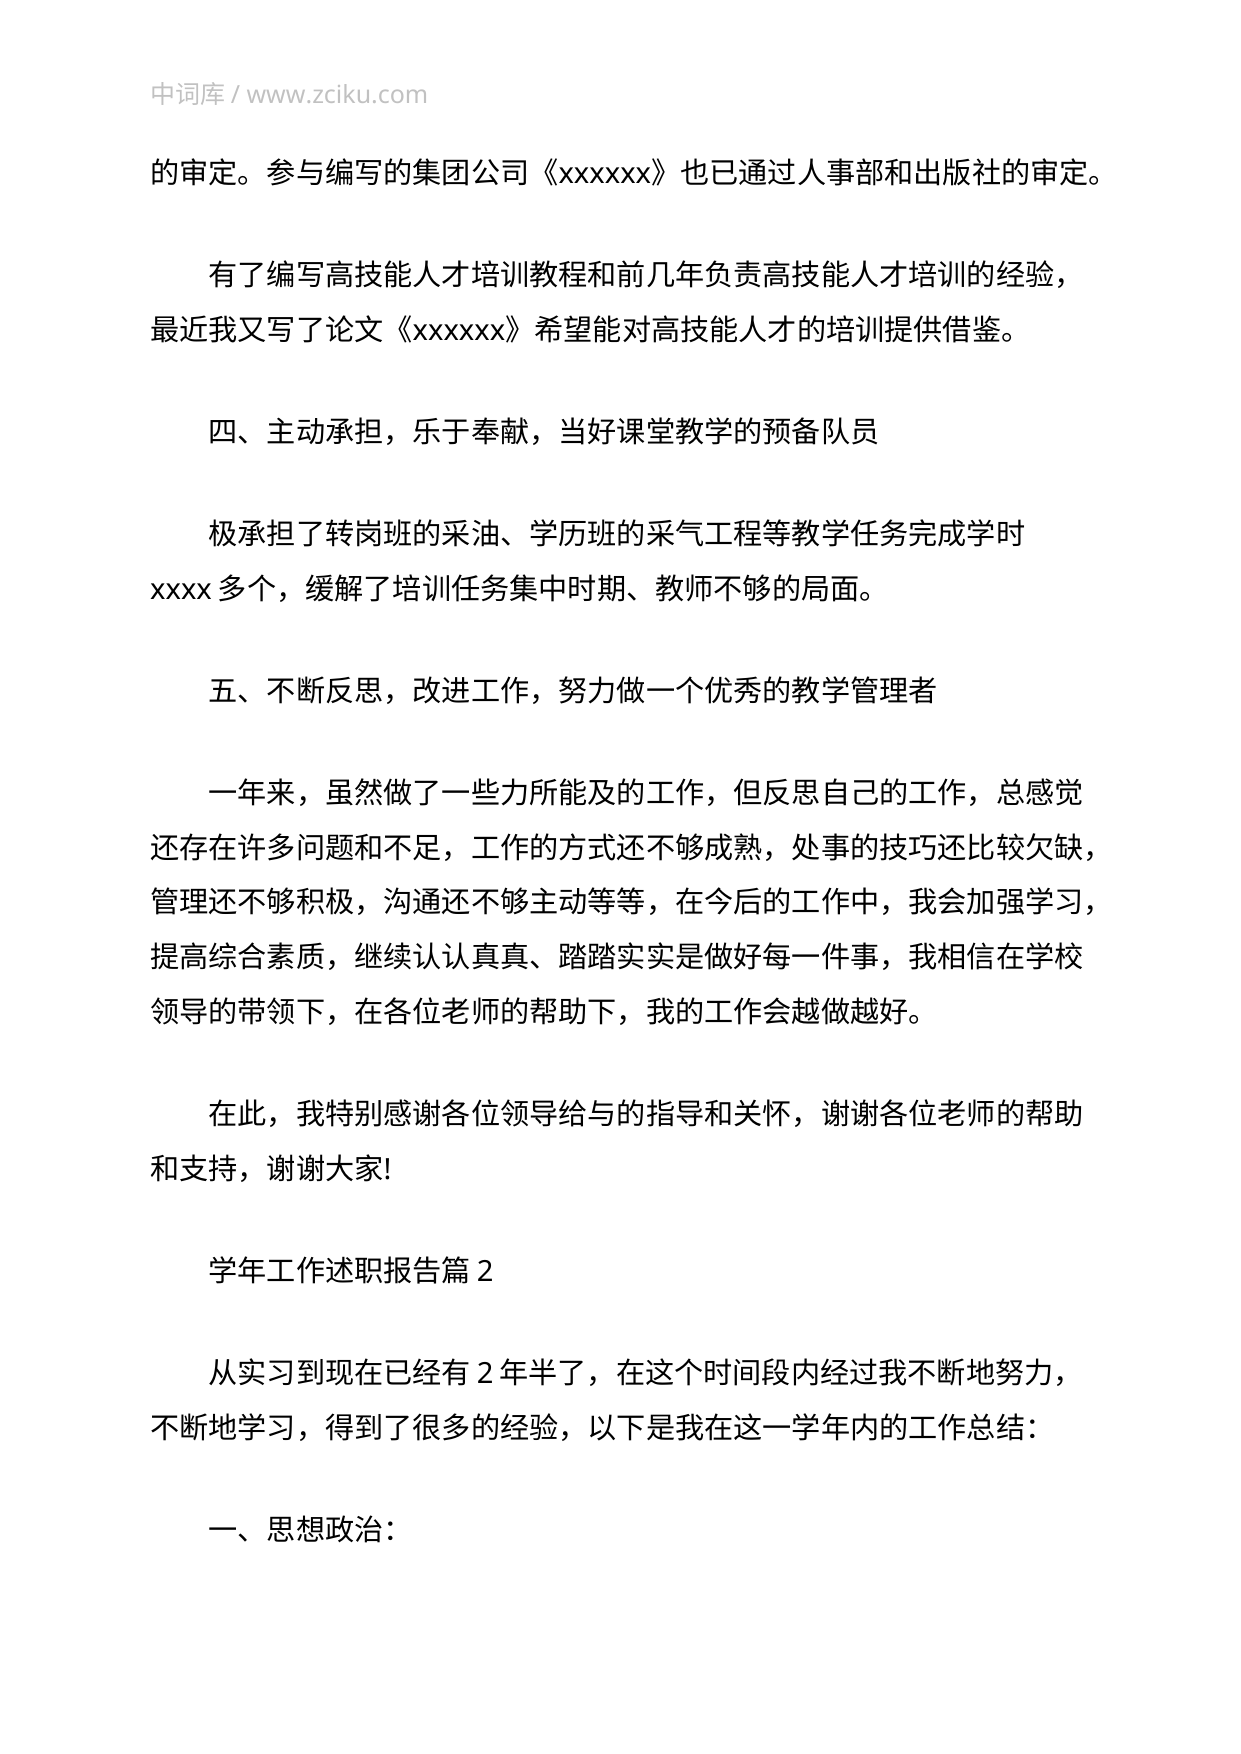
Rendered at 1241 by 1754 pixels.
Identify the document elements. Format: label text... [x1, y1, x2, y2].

text 有了编写高技能人才培训教程和前几年负责高技能人才培训的经验，最近我又写了论文《xxxxxx》希望能对高技能人才的培训提供借鉴。 [150, 252, 1090, 349]
text 五、不断反思，改进工作，努力做一个优秀的教学管理者 [150, 667, 1090, 710]
text 学年工作述职报告篇2 [150, 1247, 1090, 1290]
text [150, 150, 1090, 192]
text 从实习到现在已经有2年半了，在这个时间段内经过我不断地努力，不断地学习，得到了很多的经验，以下是我在这一学年内的工作总结： [150, 1349, 1090, 1447]
text 一、思想政治： [150, 1506, 1090, 1548]
text 一年来，虽然做了一些力所能及的工作，但反思自己的工作，总感觉还存在许多问题和不足，工作的方式还不够成熟，处事的技巧还比较欠缺，管理还不够积极，沟通还不够主动等等，在今后的工作中，我会加强学习，提高综合素质，继续认认真真、踏踏实实是做好每一件事，我相信在学校领导的带领下，在各位老师的帮助下，我的工作会越做越好。 [150, 769, 1090, 1031]
text 极承担了转岗班的采油、学历班的采气工程等教学任务完成学时xxxx多个，缓解了培训任务集中时期、教师不够的局面。 [150, 511, 1090, 608]
text 四、主动承担，乐于奉献，当好课堂教学的预备队员 [150, 409, 1090, 451]
text 在此，我特别感谢各位领导给与的指导和关怀，谢谢各位老师的帮助和支持，谢谢大家! [150, 1091, 1090, 1188]
